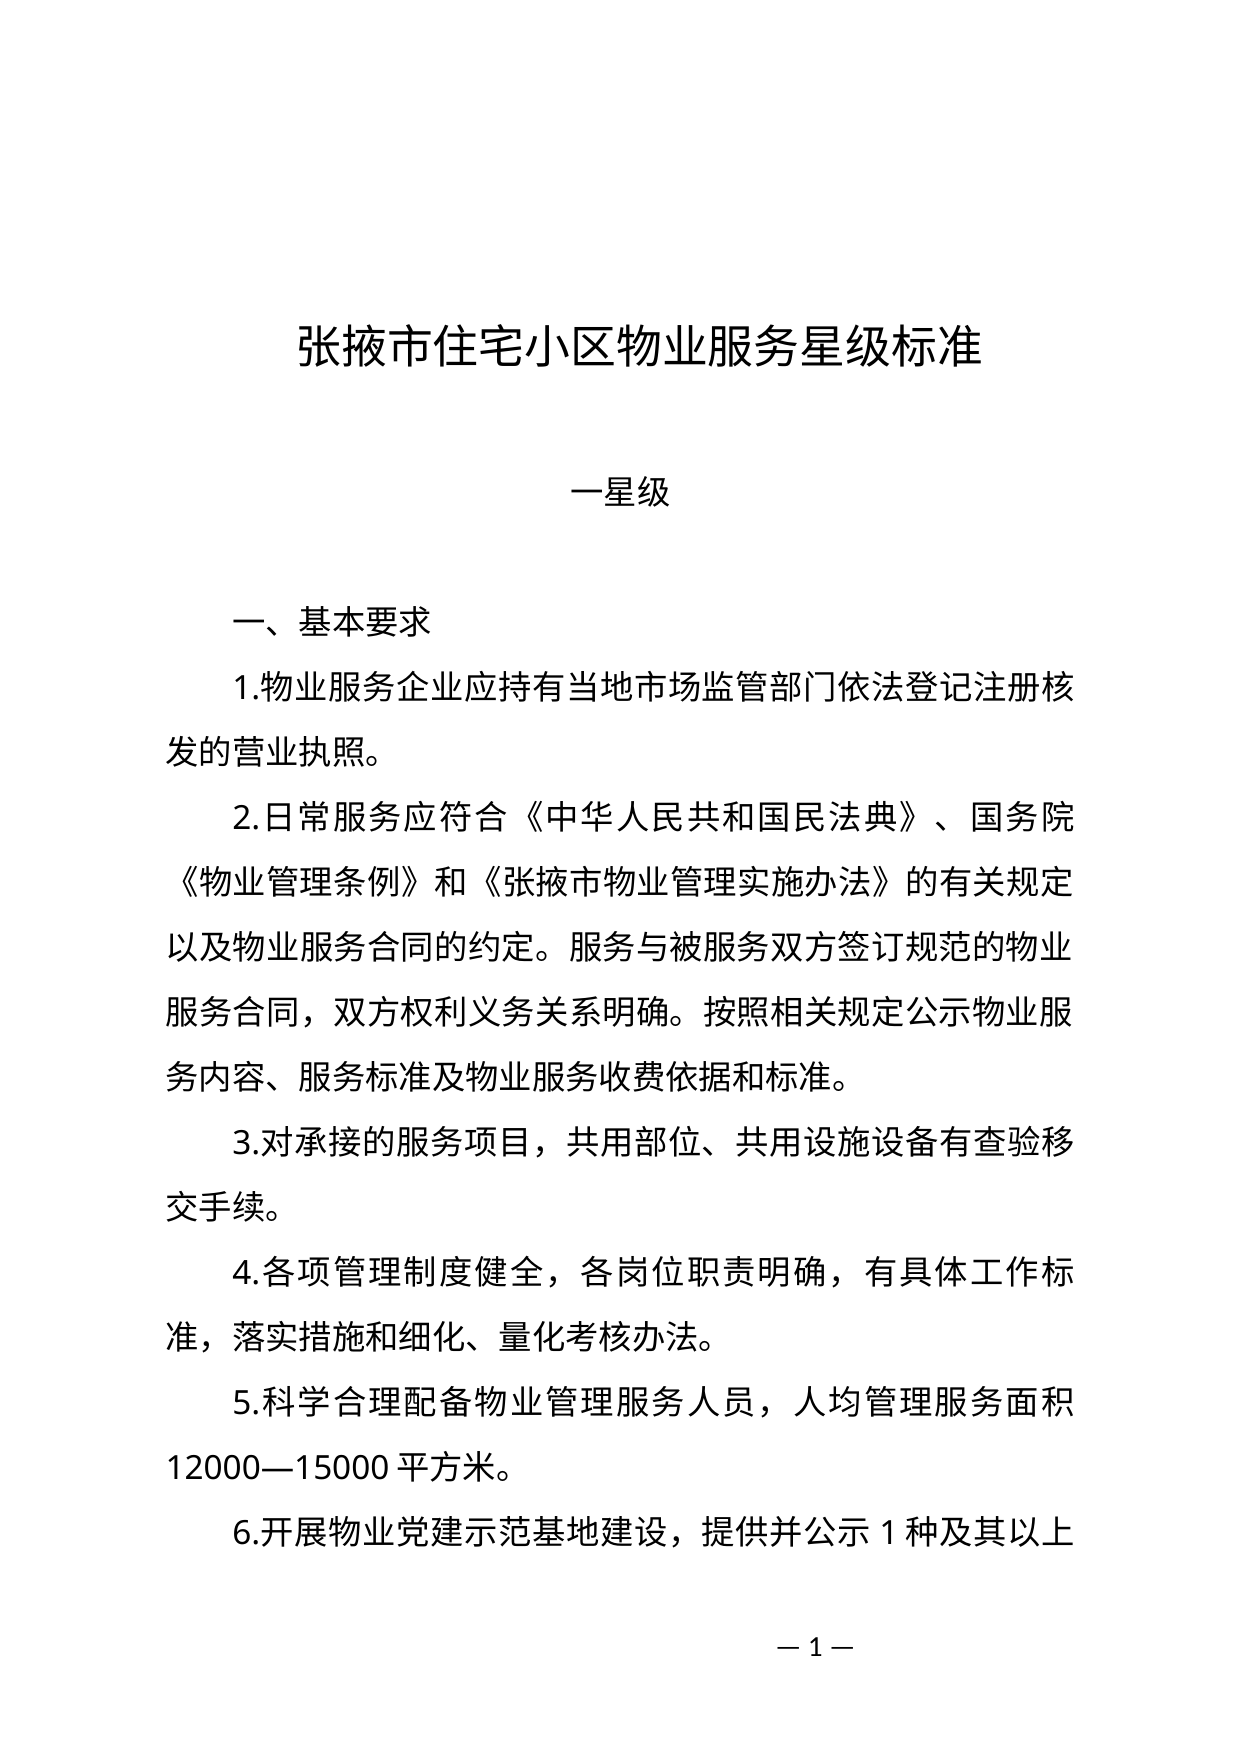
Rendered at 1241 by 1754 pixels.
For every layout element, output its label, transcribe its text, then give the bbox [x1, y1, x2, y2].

text 1.物业服务企业应持有当地市场监管部门依法登记注册核发的营业执照。 [165, 652, 1075, 782]
text 5.科学合理配备物业管理服务人员，人均管理服务面积12000—15000平方米。 [165, 1367, 1075, 1497]
text 一星级 [165, 457, 1075, 522]
text 张掖市住宅小区物业服务星级标准 [295, 295, 1075, 392]
text 一、基本要求 [165, 587, 1075, 652]
text 3.对承接的服务项目，共用部位、共用设施设备有查验移交手续。 [165, 1107, 1075, 1237]
text 2.日常服务应符合《中华人民共和国民法典》、国务院《物业管理条例》和《张掖市物业管理实施办法》的有关规定以及物业服务合同的约定。服务与被服务双方签订规范的物业服务合同，双方权利义务关系明确。按照相关规定公示物业服务内容、服务标准及物业服务收费依据和标准。 [165, 782, 1075, 1107]
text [165, 1497, 1075, 1562]
text 4.各项管理制度健全，各岗位职责明确，有具体工作标准，落实措施和细化、量化考核办法。 [165, 1237, 1075, 1367]
